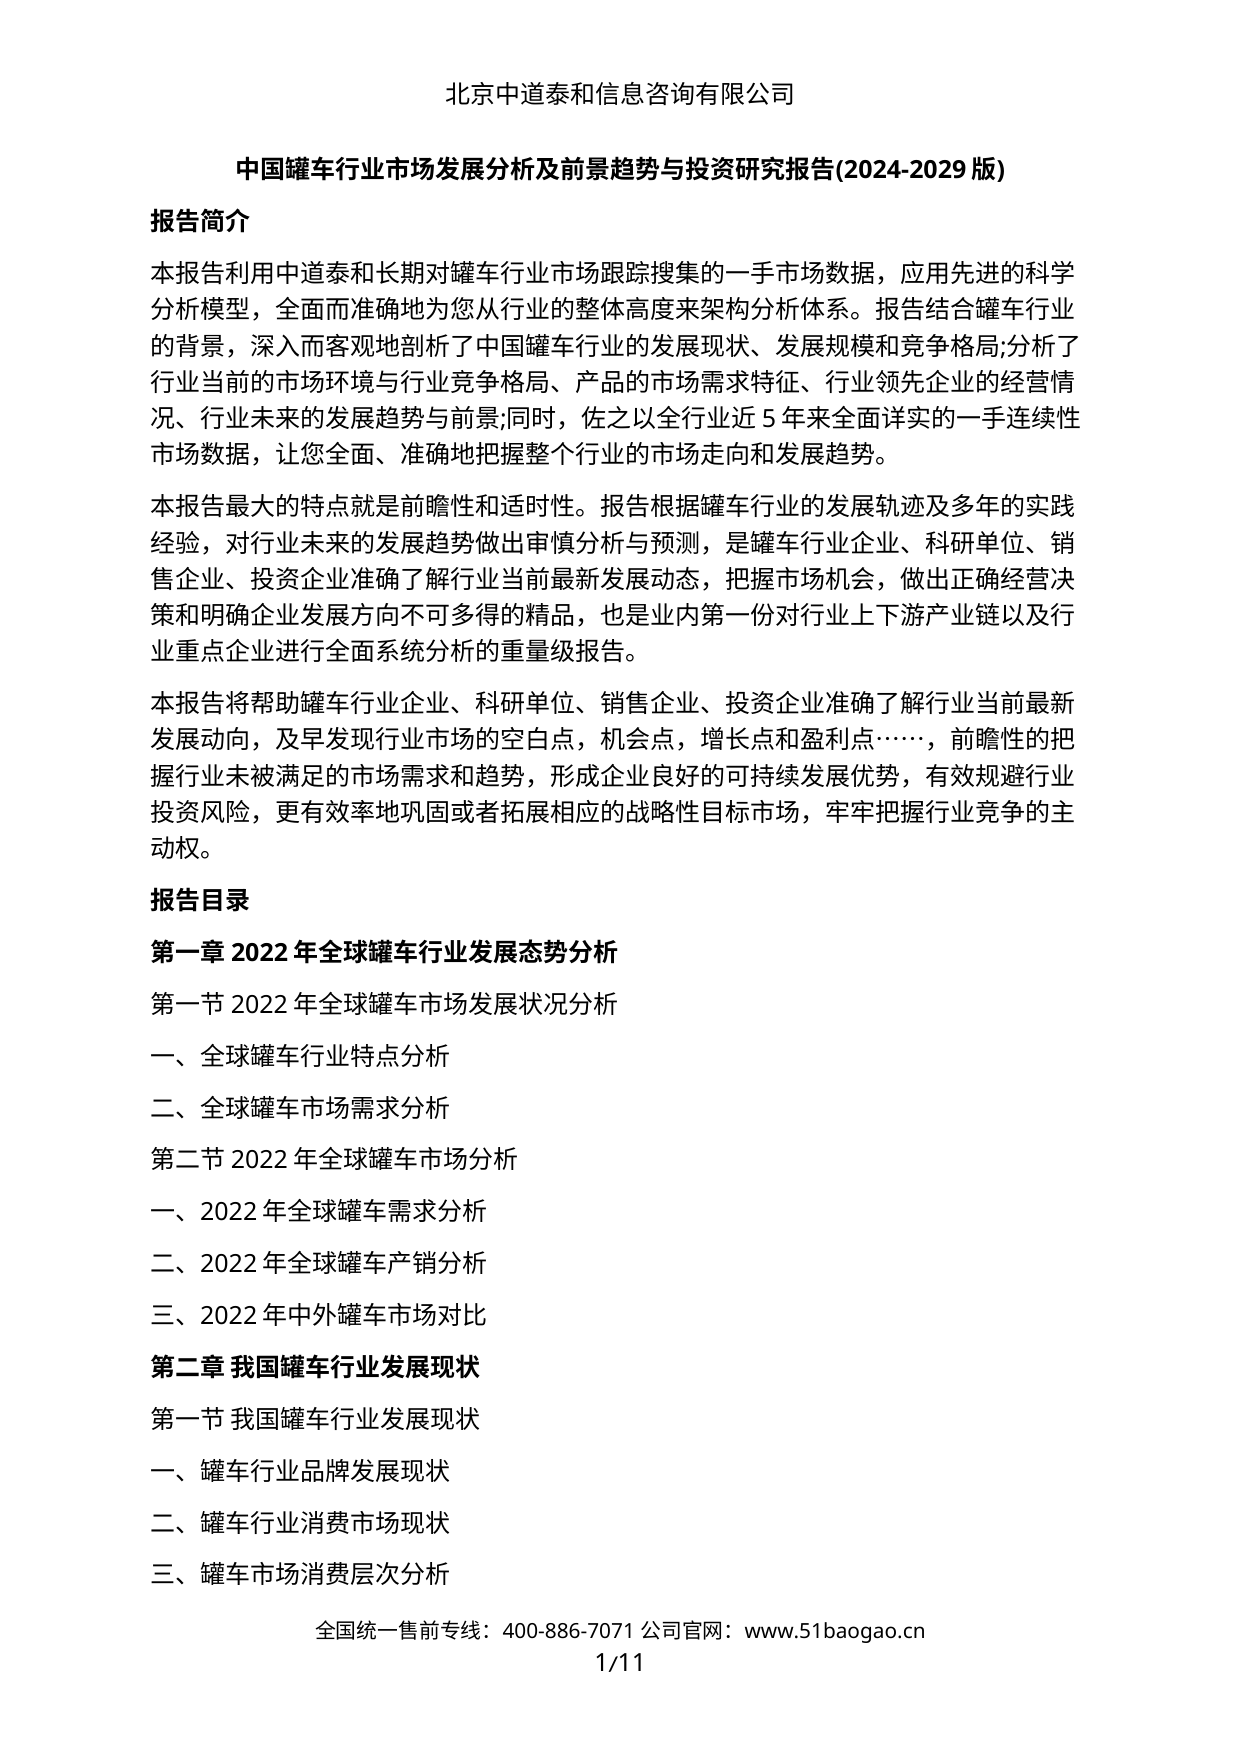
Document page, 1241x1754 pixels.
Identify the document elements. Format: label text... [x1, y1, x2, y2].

text 本报告利用中道泰和长期对罐车行业市场跟踪搜集的一手市场数据，应用先进的科学分析模型，全面而准确地为您从行业的整体高度来架构分析体系。报告结合罐车行业的背景，深入而客观地剖析了中国罐车行业的发展现状、发展规模和竞争格局;分析了行业当前的市场环境与行业竞争格局、产品的市场需求特征、行业领先企业的经营情况、行业未来的发展趋势与前景;同时，佐之以全行业近5年来全面详实的一手连续性市场数据，让您全面、准确地把握整个行业的市场走向和发展趋势。 [150, 254, 1090, 471]
text 二、全球罐车市场需求分析 [150, 1088, 1090, 1124]
text 三、2022年中外罐车市场对比 [150, 1296, 1090, 1332]
text 报告简介 [150, 202, 1090, 238]
text 一、2022年全球罐车需求分析 [150, 1192, 1090, 1228]
text 本报告最大的特点就是前瞻性和适时性。报告根据罐车行业的发展轨迹及多年的实践经验，对行业未来的发展趋势做出审慎分析与预测，是罐车行业企业、科研单位、销售企业、投资企业准确了解行业当前最新发展动态，把握市场机会，做出正确经营决策和明确企业发展方向不可多得的精品，也是业内第一份对行业上下游产业链以及行业重点企业进行全面系统分析的重量级报告。 [150, 487, 1090, 668]
text 二、2022年全球罐车产销分析 [150, 1244, 1090, 1280]
text 第二章 我国罐车行业发展现状 [150, 1347, 1090, 1384]
text 三、罐车市场消费层次分析 [150, 1555, 1090, 1591]
text 第二节 2022年全球罐车市场分析 [150, 1140, 1090, 1176]
text 中国罐车行业市场发展分析及前景趋势与投资研究报告(2024-2029版) [150, 150, 1090, 186]
text 本报告将帮助罐车行业企业、科研单位、销售企业、投资企业准确了解行业当前最新发展动向，及早发现行业市场的空白点，机会点，增长点和盈利点……，前瞻性的把握行业未被满足的市场需求和趋势，形成企业良好的可持续发展优势，有效规避行业投资风险，更有效率地巩固或者拓展相应的战略性目标市场，牢牢把握行业竞争的主动权。 [150, 684, 1090, 865]
text 第一节 2022年全球罐车市场发展状况分析 [150, 984, 1090, 1021]
text 一、全球罐车行业特点分析 [150, 1036, 1090, 1072]
text 二、罐车行业消费市场现状 [150, 1503, 1090, 1539]
text 第一章 2022年全球罐车行业发展态势分析 [150, 932, 1090, 969]
text 第一节 我国罐车行业发展现状 [150, 1399, 1090, 1436]
text 报告目录 [150, 881, 1090, 917]
text 一、罐车行业品牌发展现状 [150, 1451, 1090, 1487]
